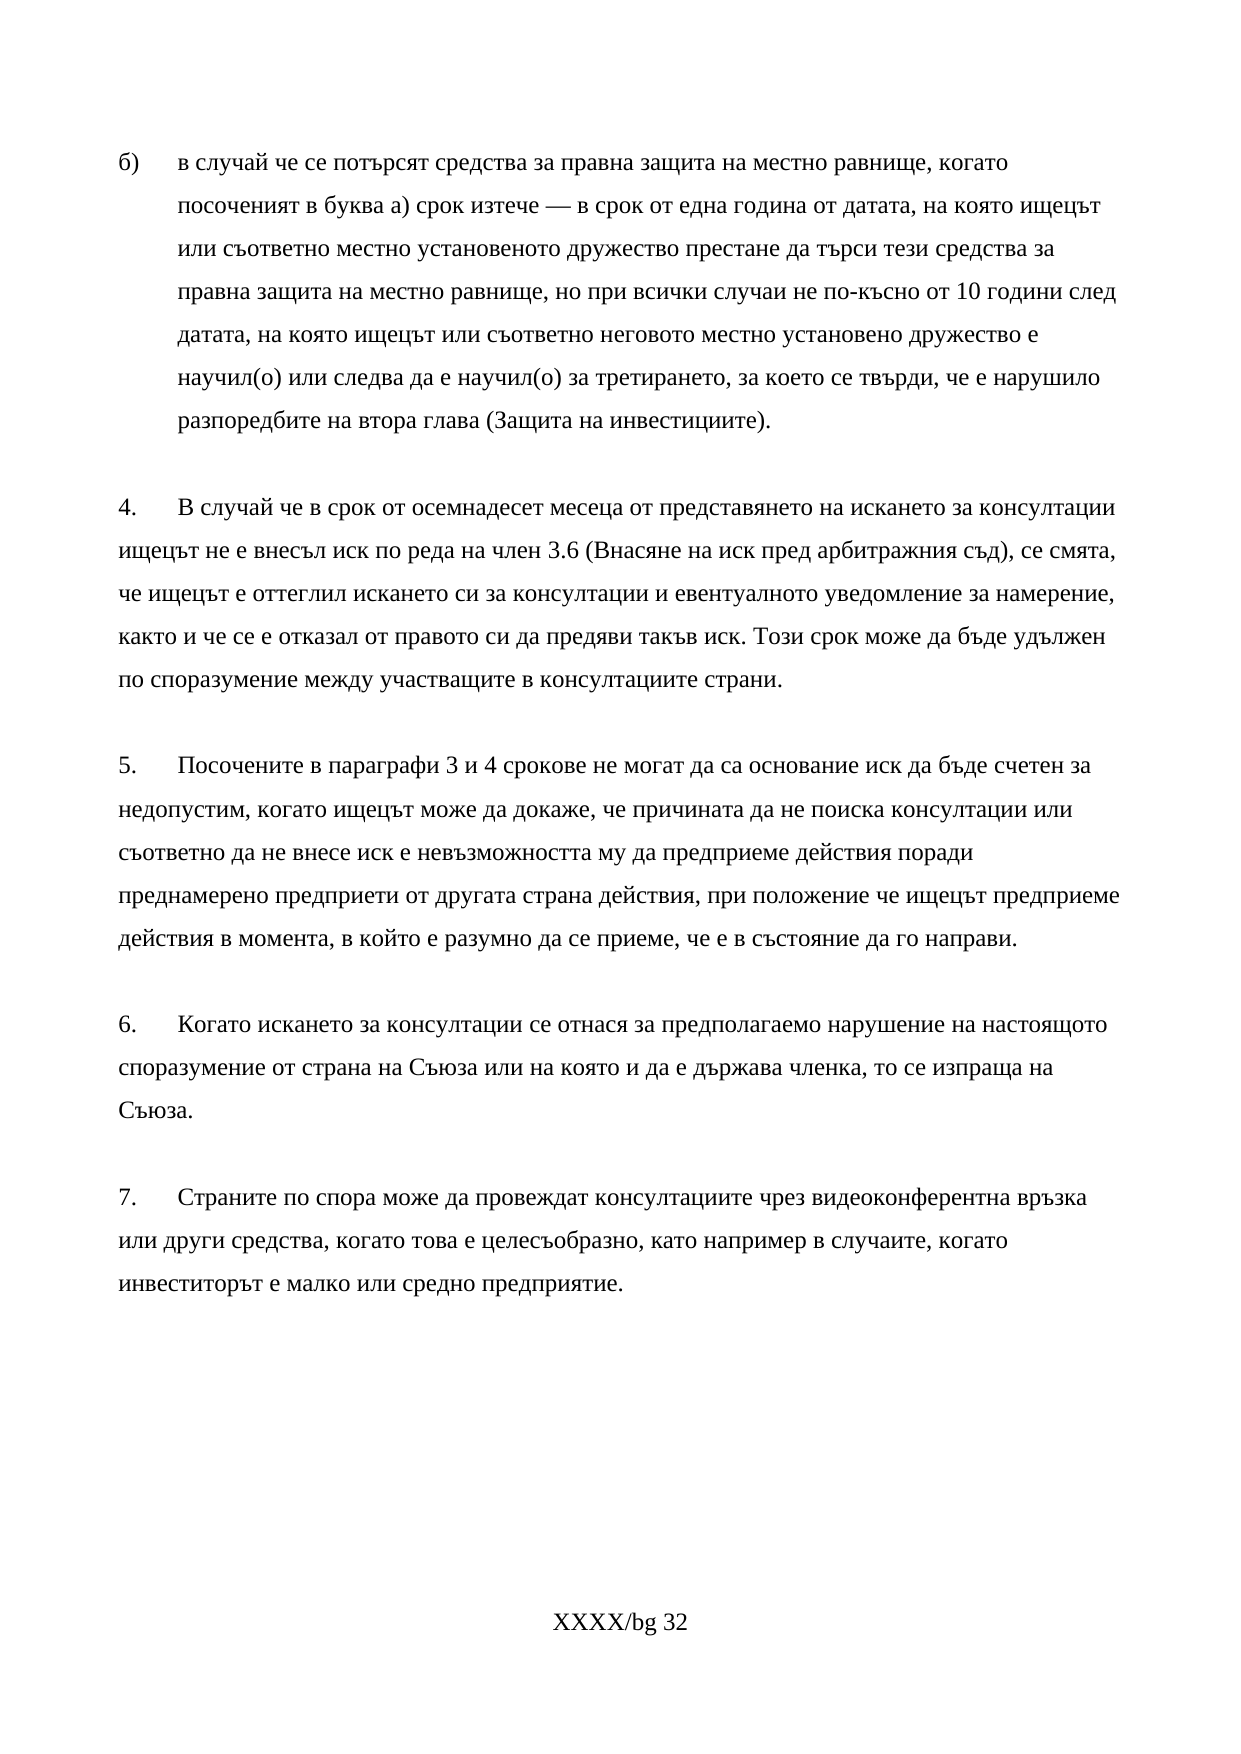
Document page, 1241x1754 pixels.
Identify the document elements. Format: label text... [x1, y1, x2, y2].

text 5. Посочените в параграфи 3 и 4 срокове не могат да са основание иск да бъде счетен за недопустим, когато ищецът може да докаже, че причината да не поиска консултации или съответно да не внесе иск е невъзможността му да предприеме действия поради преднамерено предприети от другата страна действия, при положение че ищецът предприеме действия в момента, в който е разумно да се приеме, че е в състояние да го направи. [118, 751, 1122, 952]
text б) в случай че се потърсят средства за правна защита на местно равнище, когато посоченият в буква а) срок изтече — в срок от една година от датата, на която ищецът или съответно местно установеното дружество престане да търси тези средства за правна защита на местно равнище, но при всички случаи не по-късно от 10 години след датата, на която ищецът или съответно неговото местно установено дружество е научил(о) или следва да е научил(о) за третирането, за което се твърди, че е нарушило разпоредбите на втора глава (Защита на инвестициите). [118, 147, 1122, 434]
text 4. В случай че в срок от осемнадесет месеца от представянето на искането за консултации ищецът не е внесъл иск по реда на член 3.6 (Внасяне на иск пред арбитражния съд), се смята, че ищецът е оттеглил искането си за консултации и евентуалното уведомление за намерение, както и че се е отказал от правото си да предяви такъв иск. Този срок може да бъде удължен по споразумение между участващите в консултациите страни. [118, 492, 1122, 693]
text 7. Страните по спора може да провеждат консултациите чрез видеоконферентна връзка или други средства, когато това е целесъобразно, като например в случаите, когато инвеститорът е малко или средно предприятие. [118, 1182, 1122, 1297]
text 6. Когато искането за консултации се отнася за предполагаемо нарушение на настоящото споразумение от страна на Съюза или на която и да е държава членка, то се изпраща на Съюза. [118, 1009, 1122, 1124]
